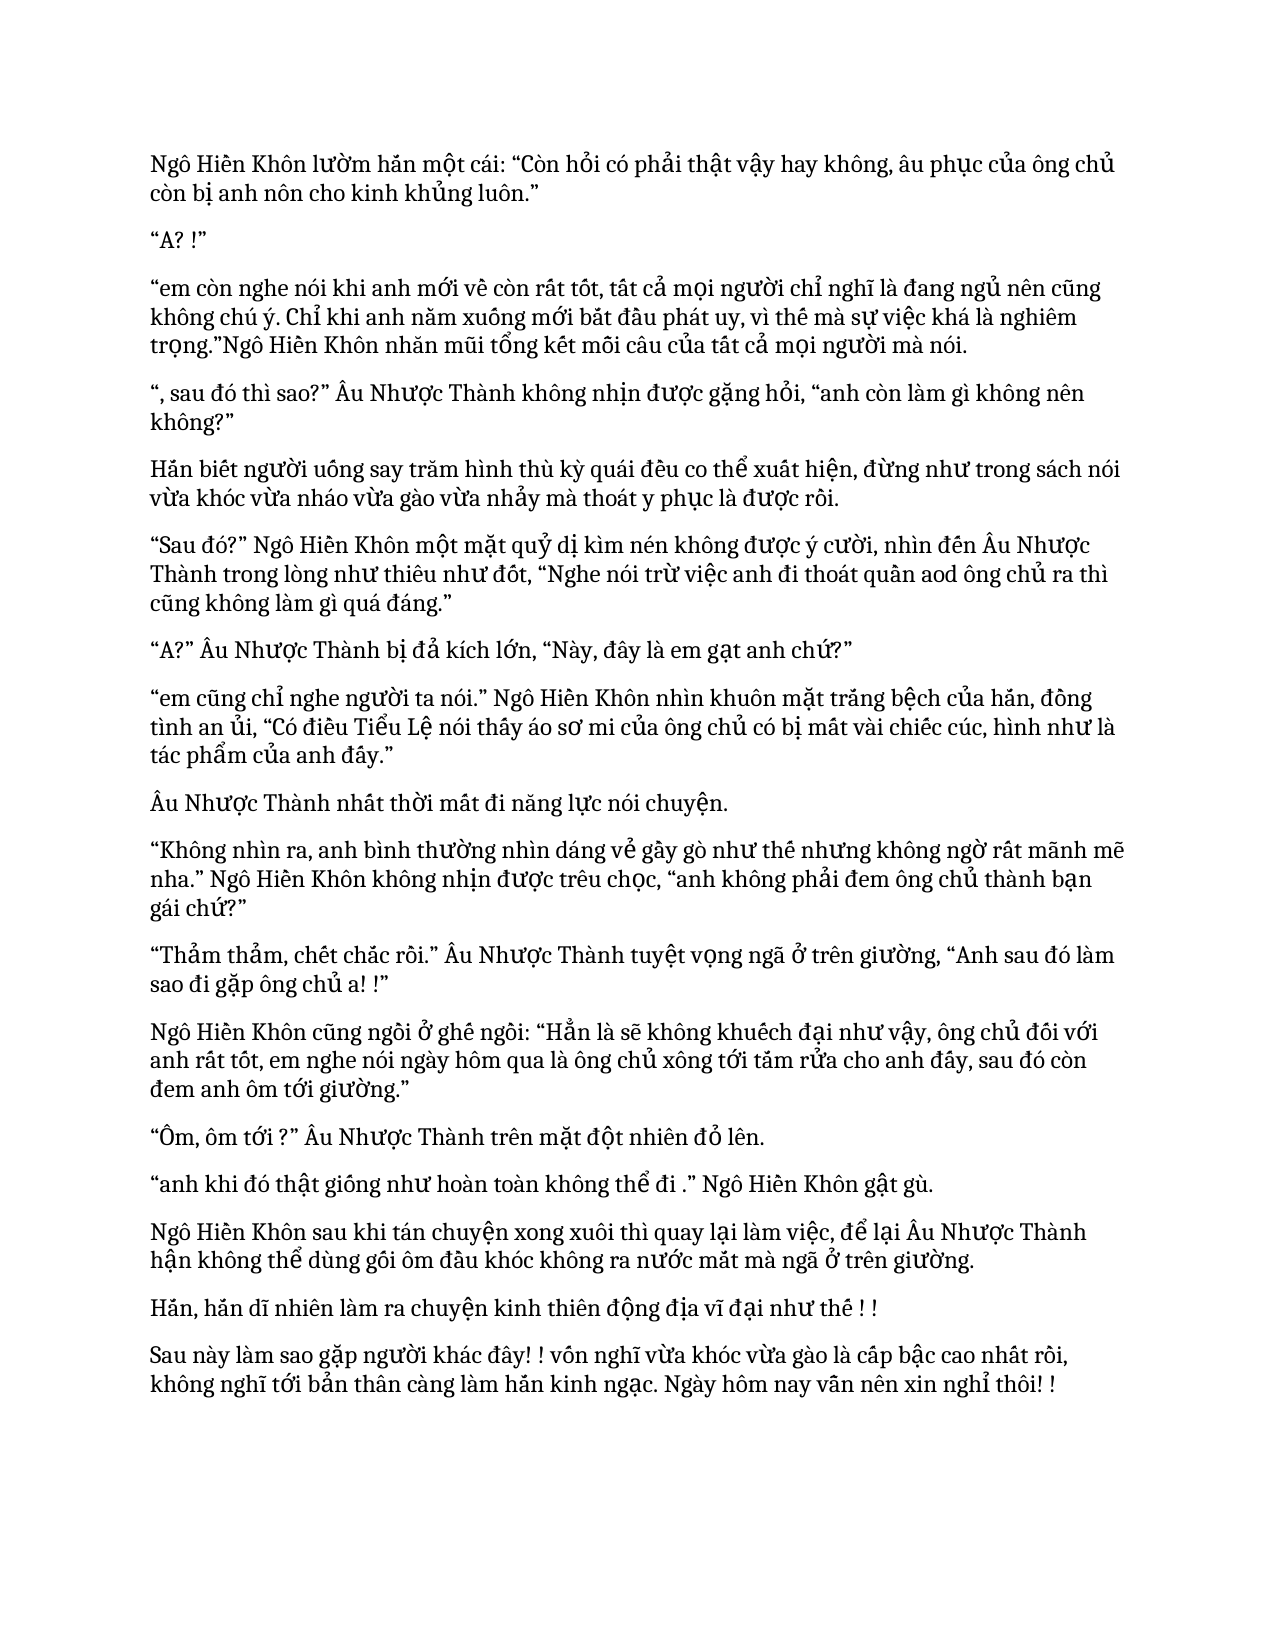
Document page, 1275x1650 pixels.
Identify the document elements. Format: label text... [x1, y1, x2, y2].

text Hắn, hắn dĩ nhiên làm ra chuyện kinh thiên động địa vĩ đại như thế ! ! [150, 1294, 1125, 1322]
text Sau này làm sao gặp người khác đây! ! vốn nghĩ vừa khóc vừa gào là cấp bậc cao nhất rồi, không nghĩ tới bản thân càng làm hắn kinh ngạc. Ngày hôm nay vẫn nên xin nghỉ thôi! ! [150, 1341, 1125, 1399]
text Âu Nhược Thành nhất thời mất đi năng lực nói chuyện. [150, 789, 1125, 817]
text “Sau đó?” Ngô Hiền Khôn một mặt quỷ dị kìm nén không được ý cười, nhìn đến Âu Nhược Thành trong lòng như thiêu như đốt, “Nghe nói trừ việc anh đi thoát quần aod ông chủ ra thì cũng không làm gì quá đáng.” [150, 531, 1125, 617]
text “A?” Âu Nhược Thành bị đả kích lớn, “Này, đây là em gạt anh chứ?” [150, 636, 1125, 665]
text “em cũng chỉ nghe người ta nói.” Ngô Hiền Khôn nhìn khuôn mặt trắng bệch của hắn, đồng tình an ủi, “Có điều Tiểu Lệ nói thấy áo sơ mi của ông chủ có bị mất vài chiếc cúc, hình như là tác phẩm của anh đấy.” [150, 684, 1125, 770]
text Ngô Hiền Khôn cũng ngồi ở ghế ngồi: “Hẳn là sẽ không khuếch đại như vậy, ông chủ đối với anh rất tốt, em nghe nói ngày hôm qua là ông chủ xông tới tắm rửa cho anh đấy, sau đó còn đem anh ôm tới giường.” [150, 1017, 1125, 1104]
text “Thảm thảm, chết chắc rồi.” Âu Nhược Thành tuyệt vọng ngã ở trên giường, “Anh sau đó làm sao đi gặp ông chủ a! !” [150, 941, 1125, 999]
text “anh khi đó thật giống như hoàn toàn không thể đi .” Ngô Hiền Khôn gật gù. [150, 1170, 1125, 1199]
text “, sau đó thì sao?” Âu Nhược Thành không nhịn được gặng hỏi, “anh còn làm gì không nên không?” [150, 379, 1125, 436]
text “Ôm, ôm tới ?” Âu Nhược Thành trên mặt đột nhiên đỏ lên. [150, 1122, 1125, 1151]
text “em còn nghe nói khi anh mới về còn rất tốt, tất cả mọi người chỉ nghĩ là đang ngủ nên cũng không chú ý. Chỉ khi anh nằm xuống mới bắt đầu phát uy, vì thế mà sự việc khá là nghiêm trọng.”Ngô Hiền Khôn nhăn mũi tổng kết mỗi câu của tất cả mọi người mà nói. [150, 274, 1125, 360]
text “Không nhìn ra, anh bình thường nhìn dáng vẻ gầy gò như thế nhưng không ngờ rất mãnh mẽ nha.” Ngô Hiền Khôn không nhịn được trêu chọc, “anh không phải đem ông chủ thành bạn gái chứ?” [150, 836, 1125, 922]
text Ngô Hiền Khôn lườm hắn một cái: “Còn hỏi có phải thật vậy hay không, âu phục của ông chủ còn bị anh nôn cho kinh khủng luôn.” [150, 150, 1125, 207]
text Hắn biết người uống say trăm hình thù kỳ quái đều co thể xuất hiện, đừng như trong sách nói vừa khóc vừa nháo vừa gào vừa nhảy mà thoát y phục là được rồi. [150, 455, 1125, 512]
text “A? !” [150, 226, 1125, 255]
text Ngô Hiền Khôn sau khi tán chuyện xong xuôi thì quay lại làm việc, để lại Âu Nhược Thành hận không thể dùng gối ôm đầu khóc không ra nước mắt mà ngã ở trên giường. [150, 1217, 1125, 1275]
